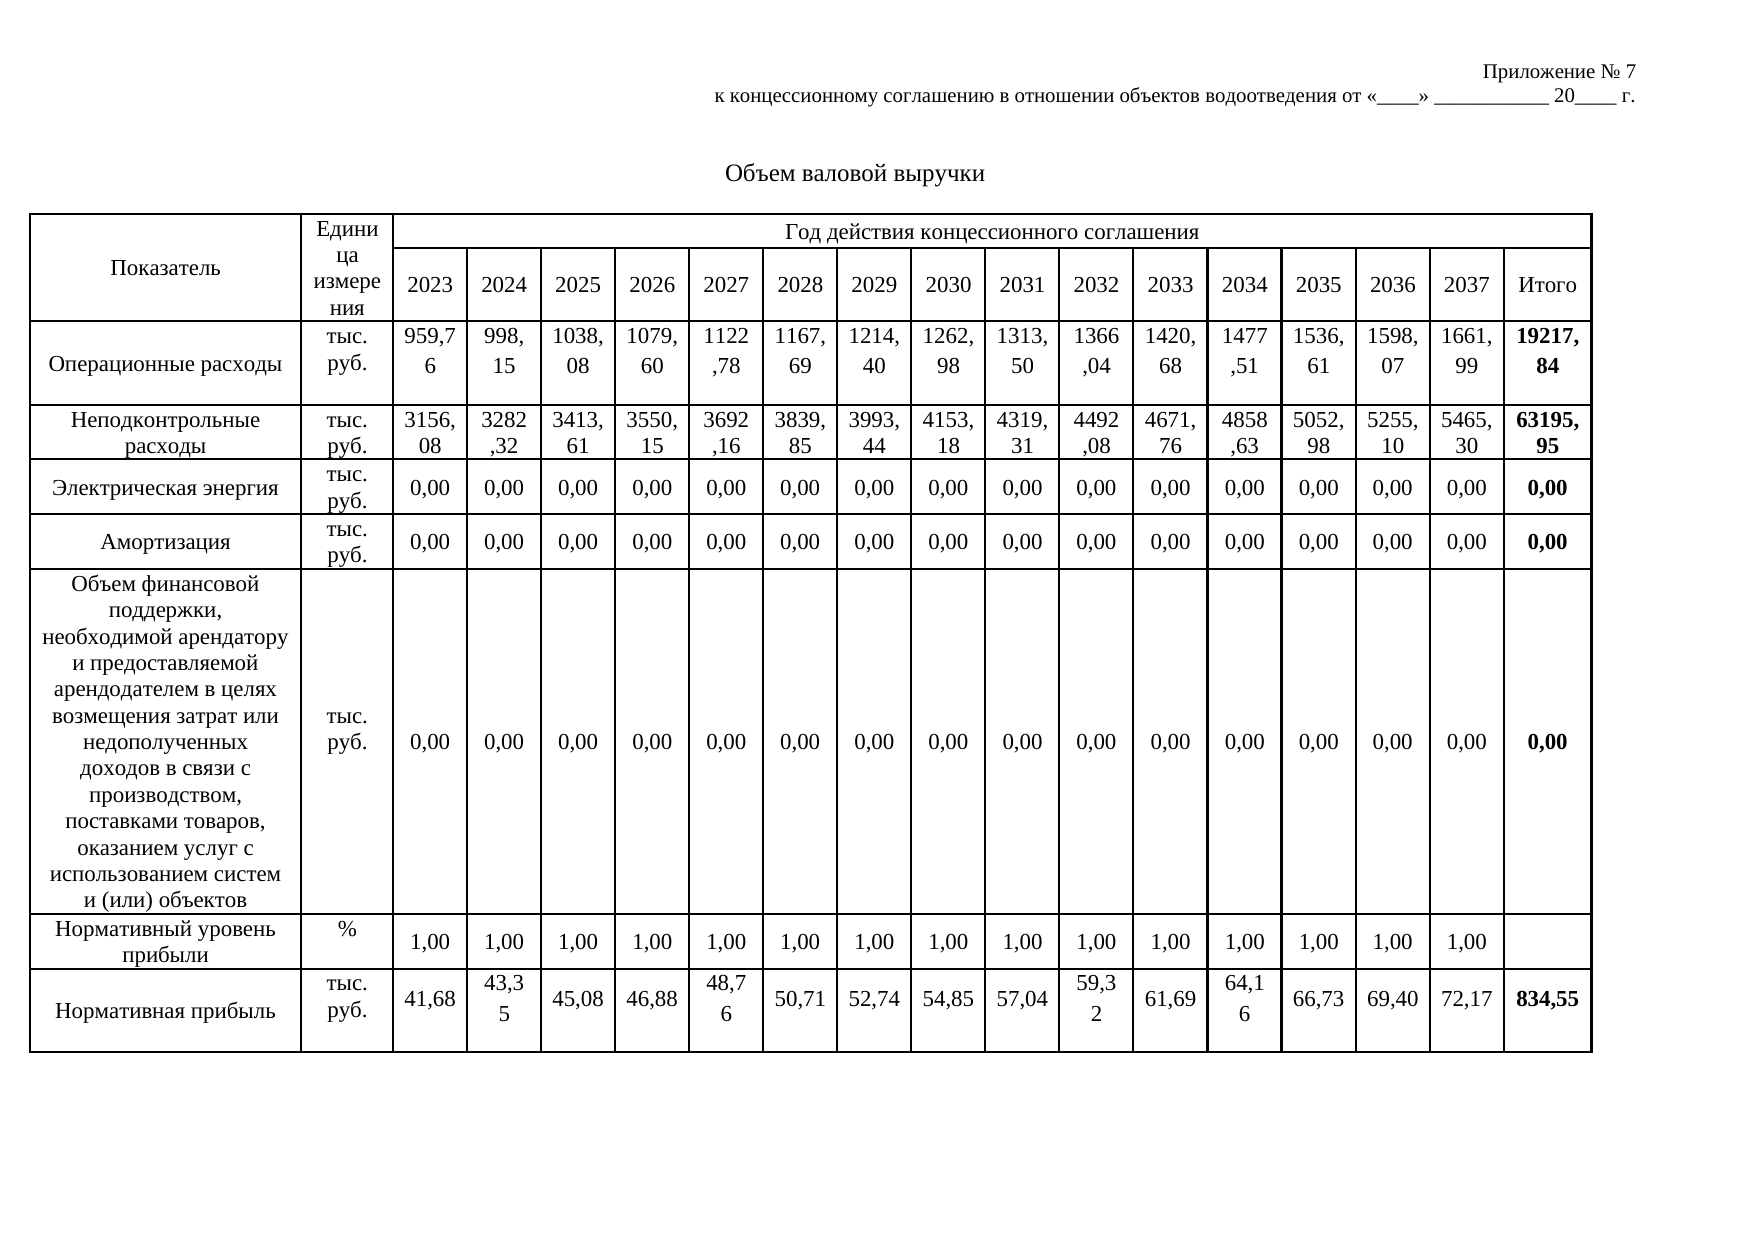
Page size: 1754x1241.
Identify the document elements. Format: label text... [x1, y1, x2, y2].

table_cell 72,17 [1431, 970, 1503, 1051]
text к концессионному соглашению в отношении объектов водоотведения от «____» ___________ 20____ г. [443, 83, 1636, 107]
table_cell 50,71 [764, 970, 836, 1051]
table_cell 1,00 [1134, 915, 1206, 967]
table_header Единица измерения [302, 215, 392, 320]
table_header Показатель [31, 215, 300, 320]
table_cell 4153,18 [912, 406, 984, 458]
table_cell 0,00 [1060, 570, 1132, 913]
table_cell 0,00 [1209, 460, 1280, 513]
table_cell 2028 [764, 249, 836, 320]
table_cell 0,00 [1357, 570, 1429, 913]
table_cell 1,00 [1431, 915, 1503, 967]
table_cell 3550,15 [616, 406, 688, 458]
table_cell 48,76 [690, 970, 762, 1051]
table_cell 0,00 [1209, 570, 1280, 913]
table_cell 0,00 [690, 570, 762, 913]
table_cell 1,00 [1060, 915, 1132, 967]
table_cell 959,76 [394, 322, 466, 403]
table_cell 5052,98 [1283, 406, 1355, 458]
table_cell 43,35 [468, 970, 540, 1051]
table_cell 5255,10 [1357, 406, 1429, 458]
table_cell 0,00 [1283, 460, 1355, 513]
table_cell 45,08 [542, 970, 614, 1051]
table_cell 1167,69 [764, 322, 836, 403]
table_cell 0,00 [986, 460, 1058, 513]
table_cell 54,85 [912, 970, 984, 1051]
table_cell 41,68 [394, 970, 466, 1051]
table_cell 4319,31 [986, 406, 1058, 458]
table_cell 834,55 [1505, 970, 1590, 1051]
table_cell 0,00 [616, 515, 688, 568]
table_cell 0,00 [986, 515, 1058, 568]
table_cell тыс. руб. [302, 322, 392, 403]
table_cell 0,00 [764, 515, 836, 568]
table_cell 0,00 [542, 460, 614, 513]
table_cell 1038,08 [542, 322, 614, 403]
table_cell Нормативная прибыль [31, 970, 300, 1051]
table_cell 0,00 [838, 515, 910, 568]
table_cell Объем финансовой поддержки, необходимой арендатору и предоставляемой арендодателем в целях возмещения затрат или недополученных доходов в связи с производством, поставками товаров, оказанием услуг с использованием систем и (или) объектов [31, 570, 300, 913]
table_cell 1,00 [1283, 915, 1355, 967]
table_cell 3413,61 [542, 406, 614, 458]
table_header Год действия концессионного соглашения [394, 215, 1590, 247]
table_cell % [302, 915, 392, 967]
table_cell 3839,85 [764, 406, 836, 458]
table_cell 0,00 [912, 515, 984, 568]
table_cell 4671,76 [1134, 406, 1206, 458]
table_cell 2032 [1060, 249, 1132, 320]
table_cell 0,00 [1505, 570, 1590, 913]
table_cell 0,00 [838, 570, 910, 913]
table_cell 0,00 [1209, 515, 1280, 568]
table_cell 0,00 [690, 460, 762, 513]
table_cell 0,00 [690, 515, 762, 568]
table_cell 998,15 [468, 322, 540, 403]
table_cell 1,00 [468, 915, 540, 967]
table_cell 1,00 [1209, 915, 1280, 967]
table_cell 61,69 [1134, 970, 1206, 1051]
table_cell 64,16 [1209, 970, 1280, 1051]
table_cell 0,00 [1505, 515, 1590, 568]
table_cell 1,00 [616, 915, 688, 967]
table_cell 2029 [838, 249, 910, 320]
table_cell 1661,99 [1431, 322, 1503, 403]
table_cell 0,00 [394, 515, 466, 568]
table_cell 0,00 [1134, 515, 1206, 568]
table_cell 0,00 [912, 460, 984, 513]
text Приложение № 7 [443, 59, 1636, 83]
table_cell тыс. руб. [302, 570, 392, 913]
table_cell 1079,60 [616, 322, 688, 403]
text Объем валовой выручки [74, 158, 1636, 186]
table_cell 66,73 [1283, 970, 1355, 1051]
table_cell 63195,95 [1505, 406, 1590, 458]
table_cell 1,00 [542, 915, 614, 967]
table_cell 0,00 [616, 460, 688, 513]
table_cell 0,00 [468, 570, 540, 913]
table_cell 0,00 [1357, 515, 1429, 568]
table_cell 3993,44 [838, 406, 910, 458]
table_cell 1420,68 [1134, 322, 1206, 403]
table_cell 2024 [468, 249, 540, 320]
table_cell [1505, 915, 1590, 967]
table_cell 0,00 [468, 460, 540, 513]
table_cell 2023 [394, 249, 466, 320]
table_cell 0,00 [394, 570, 466, 913]
table_cell тыс. руб. [302, 406, 392, 458]
table_cell 0,00 [394, 460, 466, 513]
table_cell 1366,04 [1060, 322, 1132, 403]
table_cell 1,00 [838, 915, 910, 967]
table_cell 0,00 [1283, 515, 1355, 568]
table_cell Итого [1505, 249, 1590, 320]
table_cell 1598,07 [1357, 322, 1429, 403]
table_cell 1,00 [912, 915, 984, 967]
table_cell 0,00 [542, 515, 614, 568]
table_cell 1262,98 [912, 322, 984, 403]
table_cell Электрическая энергия [31, 460, 300, 513]
table_cell 0,00 [1060, 515, 1132, 568]
table_cell 69,40 [1357, 970, 1429, 1051]
table_cell 2034 [1209, 249, 1280, 320]
table_cell 1,00 [690, 915, 762, 967]
table_cell 2025 [542, 249, 614, 320]
table_cell тыс. руб. [302, 460, 392, 513]
table_cell 1,00 [1357, 915, 1429, 967]
table_cell 2030 [912, 249, 984, 320]
table_cell 1122,78 [690, 322, 762, 403]
table_cell 0,00 [764, 570, 836, 913]
table_cell тыс. руб. [302, 515, 392, 568]
table_cell 1536,61 [1283, 322, 1355, 403]
table_cell 0,00 [1283, 570, 1355, 913]
table_cell 46,88 [616, 970, 688, 1051]
table_cell 59,32 [1060, 970, 1132, 1051]
table_cell 0,00 [1505, 460, 1590, 513]
table_cell 4492,08 [1060, 406, 1132, 458]
table_cell 19217,84 [1505, 322, 1590, 403]
table_cell 4858,63 [1209, 406, 1280, 458]
table_cell 2026 [616, 249, 688, 320]
table_cell 1214,40 [838, 322, 910, 403]
table_cell 2033 [1134, 249, 1206, 320]
table_cell Нормативный уровень прибыли [31, 915, 300, 967]
table_cell 0,00 [1431, 570, 1503, 913]
table_cell 0,00 [1431, 515, 1503, 568]
table_cell 2027 [690, 249, 762, 320]
table_cell 0,00 [838, 460, 910, 513]
table_cell 0,00 [1431, 460, 1503, 513]
table_cell 0,00 [1134, 460, 1206, 513]
table_cell Неподконтрольные расходы [31, 406, 300, 458]
table_cell 0,00 [1134, 570, 1206, 913]
table_cell 0,00 [1357, 460, 1429, 513]
table_cell 0,00 [764, 460, 836, 513]
table_cell 2036 [1357, 249, 1429, 320]
table_cell 0,00 [468, 515, 540, 568]
table_cell 52,74 [838, 970, 910, 1051]
table_cell 1,00 [764, 915, 836, 967]
table_cell 2031 [986, 249, 1058, 320]
table_cell 0,00 [986, 570, 1058, 913]
table_cell 0,00 [912, 570, 984, 913]
table_cell 3282,32 [468, 406, 540, 458]
table_cell 3692,16 [690, 406, 762, 458]
table_cell тыс. руб. [302, 970, 392, 1051]
table_cell 0,00 [542, 570, 614, 913]
table_cell Амортизация [31, 515, 300, 568]
table_cell Операционные расходы [31, 322, 300, 403]
table_cell 1313,50 [986, 322, 1058, 403]
table_cell 3156,08 [394, 406, 466, 458]
table_cell 1477,51 [1209, 322, 1280, 403]
table_cell 5465,30 [1431, 406, 1503, 458]
table_cell 2035 [1283, 249, 1355, 320]
table_cell 0,00 [1060, 460, 1132, 513]
table_cell 1,00 [986, 915, 1058, 967]
table_cell 0,00 [616, 570, 688, 913]
table_cell 2037 [1431, 249, 1503, 320]
table_cell 1,00 [394, 915, 466, 967]
table_cell 57,04 [986, 970, 1058, 1051]
